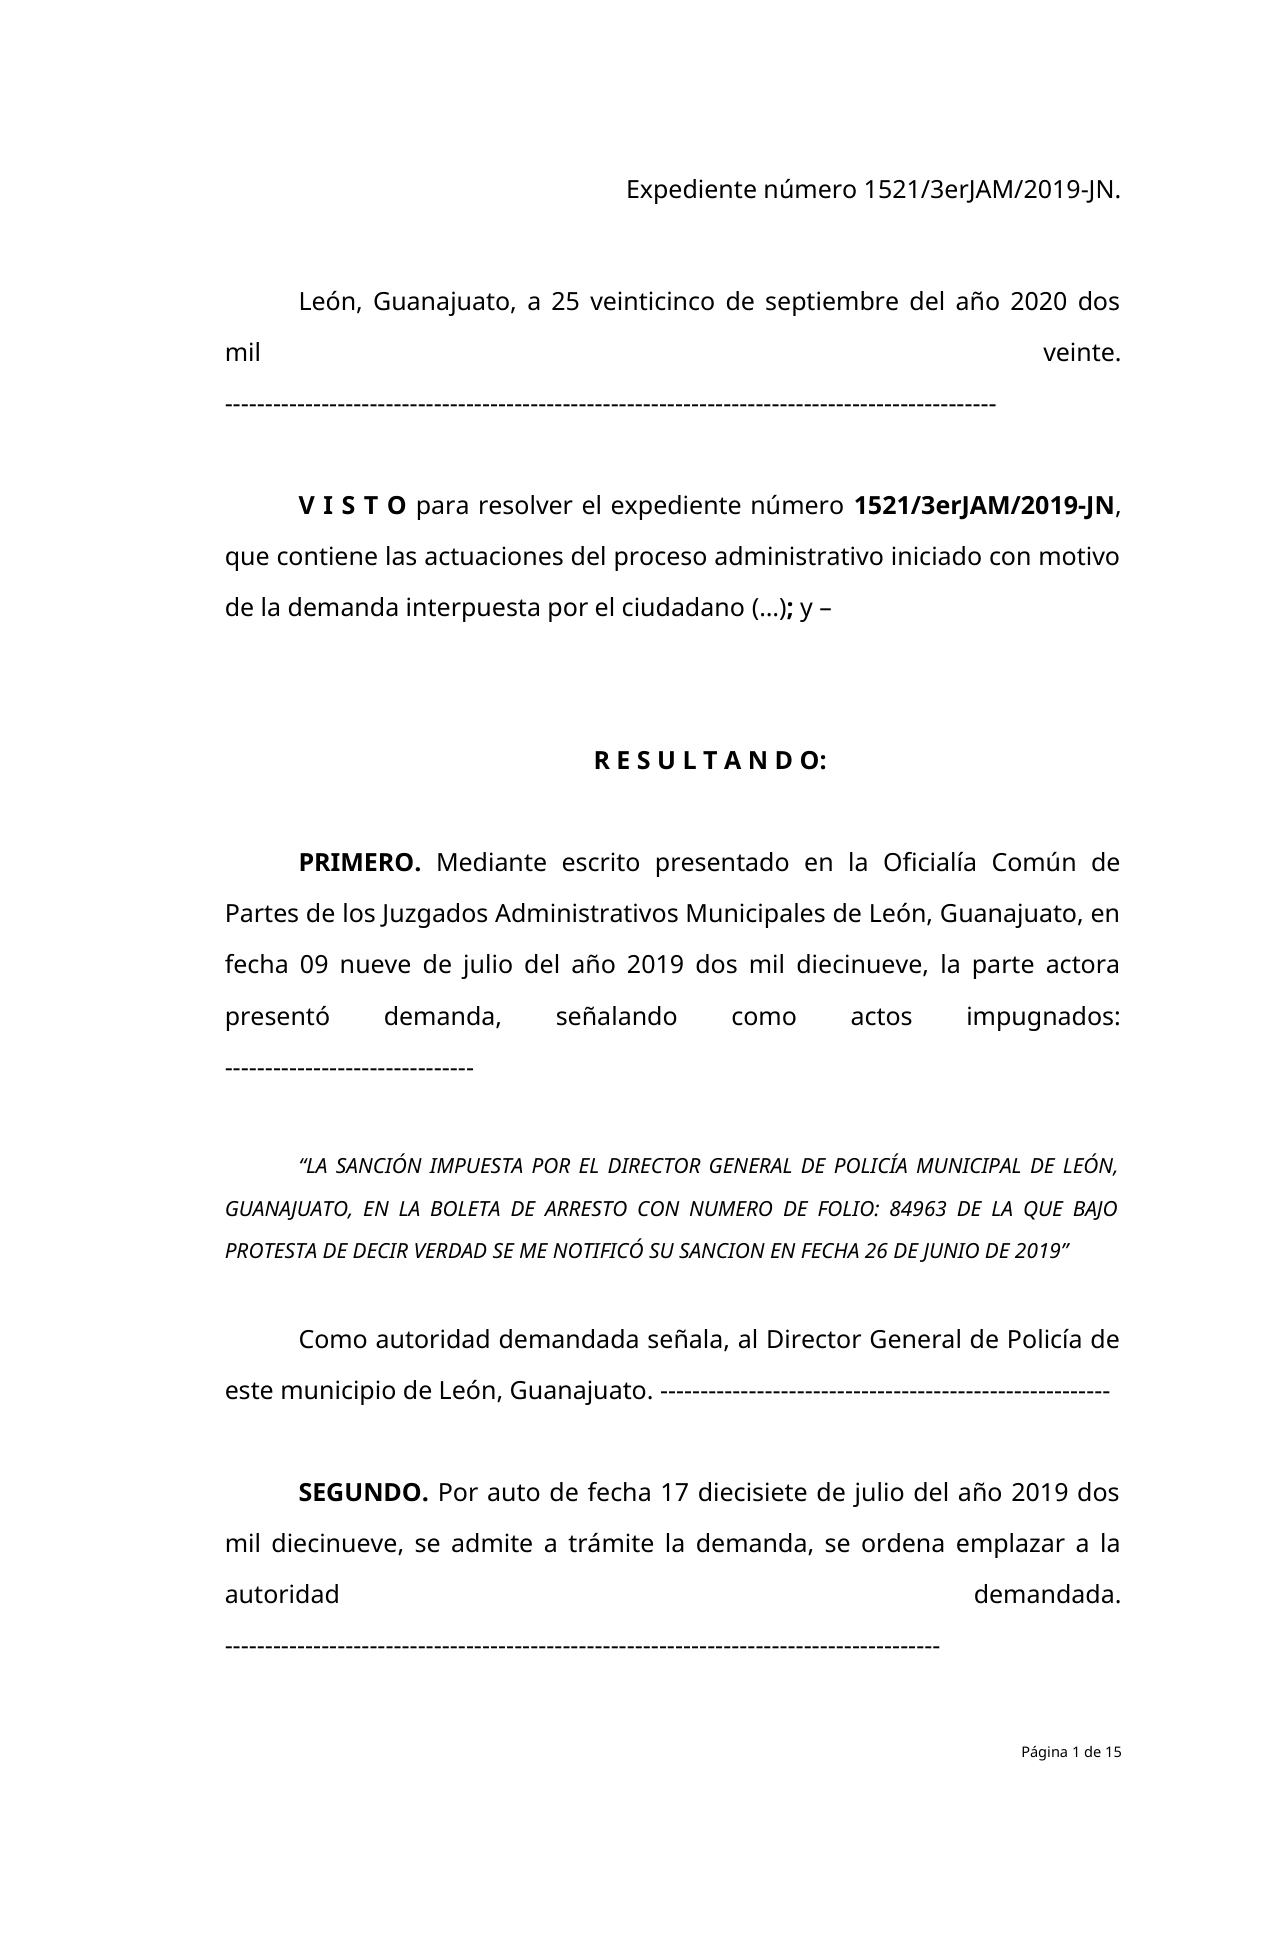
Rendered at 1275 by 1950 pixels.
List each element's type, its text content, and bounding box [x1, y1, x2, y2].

text R E S U L T A N D O: [224, 743, 1121, 777]
text León, Guanajuato, a 25 veinticinco de septiembre del año 2020 dos mil veinte. ------------------------------------------------------------------------------------------------ [224, 283, 1121, 420]
text SEGUNDO. Por auto de fecha 17 diecisiete de julio del año 2019 dos mil diecinueve, se admite a trámite la demanda, se ordena emplazar a la autoridad demandada. ----------------------------------------------------------------------------------------- [224, 1475, 1121, 1662]
text Como autoridad demandada señala, al Director General de Policía de este municipio de León, Guanajuato. -------------------------------------------------------- [224, 1322, 1121, 1407]
text V I S T O para resolver el expediente número 1521/3erJAM/2019-JN, que contiene las actuaciones del proceso administrativo iniciado con motivo de la demanda interpuesta por el ciudadano (…); y – [224, 488, 1121, 624]
text PRIMERO. Mediante escrito presentado en la Oficialía Común de Partes de los Juzgados Administrativos Municipales de León, Guanajuato, en fecha 09 nueve de julio del año 2019 dos mil diecinueve, la parte actora presentó demanda, señalando como actos impugnados: ------------------------------- [224, 845, 1121, 1083]
text “LA SANCIÓN IMPUESTA POR EL DIRECTOR GENERAL DE POLICÍA MUNICIPAL DE LEÓN, GUANAJUATO, EN LA BOLETA DE ARRESTO CON NUMERO DE FOLIO: 84963 DE LA QUE BAJO PROTESTA DE DECIR VERDAD SE ME NOTIFICÓ SU SANCION EN FECHA 26 DE JUNIO DE 2019” [224, 1151, 1121, 1265]
